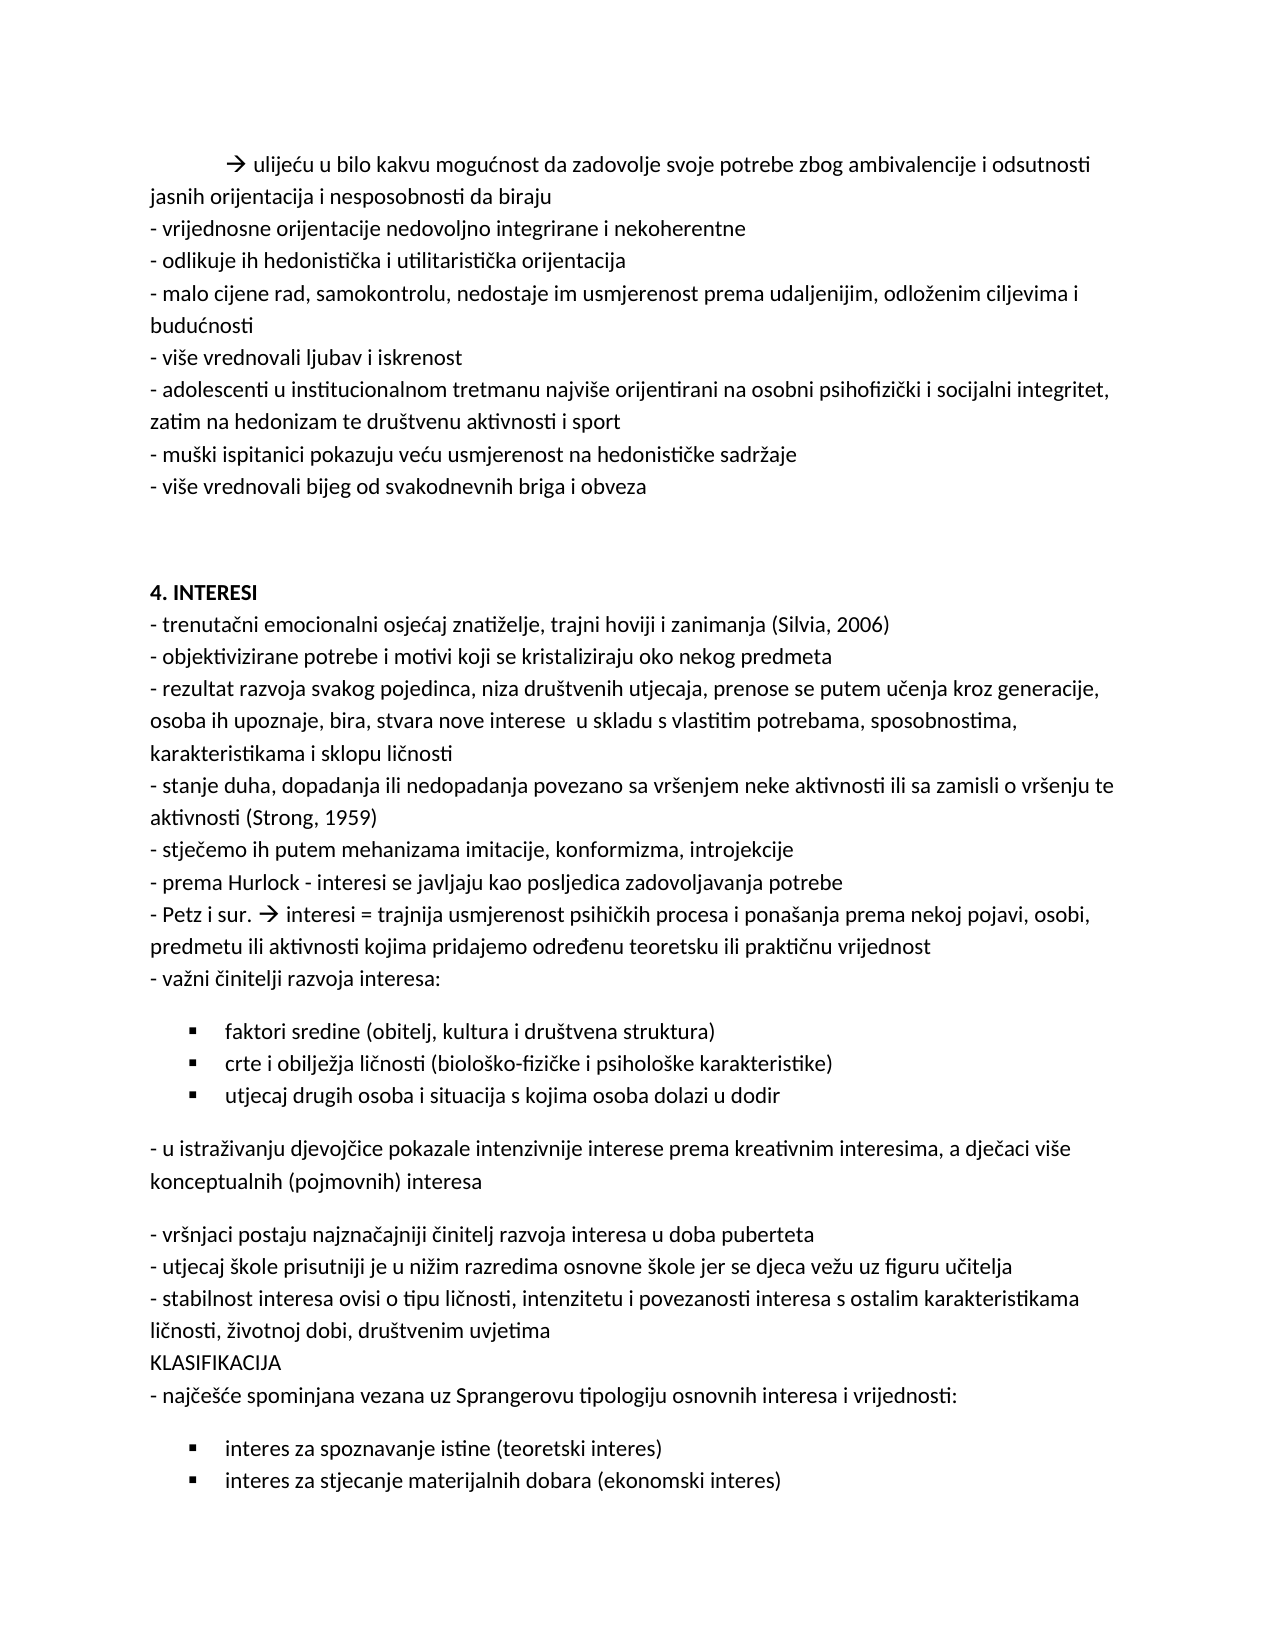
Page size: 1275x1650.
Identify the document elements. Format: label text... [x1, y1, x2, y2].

text - u istraživanju djevojčice pokazale intenzivnije interese prema kreativnim interesima, a dječaci više konceptualnih (pojmovnih) interesa [150, 1134, 1125, 1195]
list crte i obilježja ličnosti (biološko-fizičke i psihološke karakteristike) [187, 1049, 1125, 1077]
text 4. INTERESI - trenutačni emocionalni osjećaj znatiželje, trajni hoviji i zanimanja (Silvia, 2006) - objektivizirane potrebe i motivi koji se kristaliziraju oko nekog predmeta - rezultat razvoja svakog pojedinca, niza društvenih utjecaja, prenose se putem učenja kroz generacije, osoba ih upoznaje, bira, stvara nove interese u skladu s vlastitim potrebama, sposobnostima, karakteristikama i sklopu ličnosti - stanje duha, dopadanja ili nedopadanja povezano sa vršenjem neke aktivnosti ili sa zamisli o vršenju te aktivnosti (Strong, 1959) - stječemo ih putem mehanizama imitacije, konformizma, introjekcije - prema Hurlock - interesi se javljaju kao posljedica zadovoljavanja potrebe - Petz i sur. interesi = trajnija usmjerenost psihičkih procesa i ponašanja prema nekoj pojavi, osobi, predmetu ili aktivnosti kojima pridajemo određenu teoretsku ili praktičnu vrijednost - važni činitelji razvoja interesa: [150, 578, 1125, 992]
list faktori sredine (obitelj, kultura i društvena struktura) [187, 1017, 1125, 1045]
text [150, 150, 1125, 500]
list interes za stjecanje materijalnih dobara (ekonomski interes) [187, 1466, 1125, 1494]
text - vršnjaci postaju najznačajniji činitelj razvoja interesa u doba puberteta - utjecaj škole prisutniji je u nižim razredima osnovne škole jer se djeca vežu uz figuru učitelja - stabilnost interesa ovisi o tipu ličnosti, intenzitetu i povezanosti interesa s ostalim karakteristikama ličnosti, životnoj dobi, društvenim uvjetima KLASIFIKACIJA - najčešće spominjana vezana uz Sprangerovu tipologiju osnovnih interesa i vrijednosti: [150, 1220, 1125, 1409]
list interes za spoznavanje istine (teoretski interes) [187, 1434, 1125, 1462]
list utjecaj drugih osoba i situacija s kojima osoba dolazi u dodir [187, 1082, 1125, 1109]
